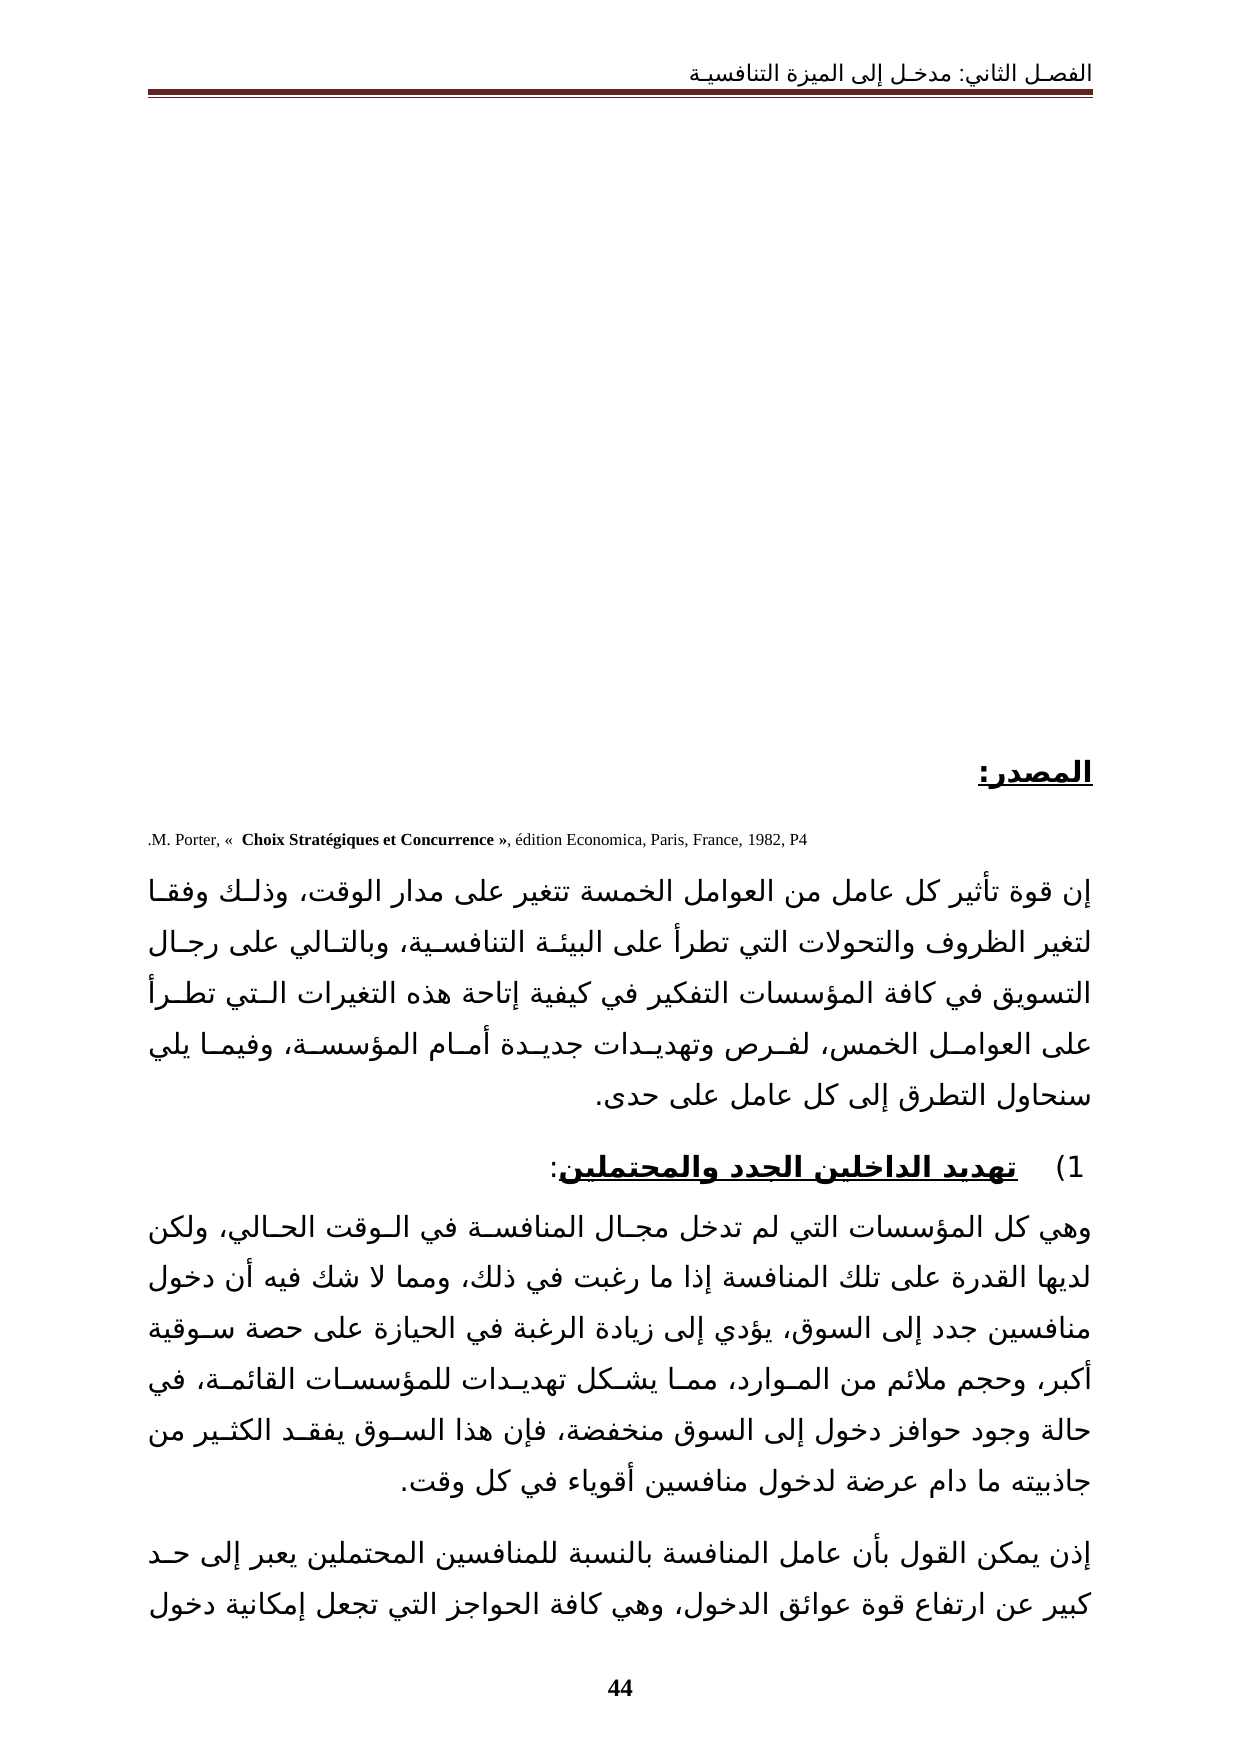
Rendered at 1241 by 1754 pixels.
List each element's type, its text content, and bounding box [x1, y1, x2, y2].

text وهي كل المؤسسات التي لم تدخل مجال المنافسة في الوقت الحالي، ولكن لديها القدرة على تلك المنافسة إذا ما رغبت في ذلك، ومما لا شك فيه أن دخول منافسين جدد إلى السوق، يؤدي إلى زيادة الرغبة في الحيازة على حصة سوقية أكبر، وحجم ملائم من الموارد، مما يشكل تهديدات للمؤسسات القائمة، في حالة وجود حوافز دخول إلى السوق منخفضة، فإن هذا السوق يفقد الكثير من جاذبيته ما دام عرضة لدخول منافسين أقوياء في كل وقت. [148, 1210, 1093, 1498]
text إن قوة تأثير كل عامل من العوامل الخمسة تتغير على مدار الوقت، وذلك وفقا لتغير الظروف والتحولات التي تطرأ على البيئة التنافسية، وبالتالي على رجال التسويق في كافة المؤسسات التفكير في كيفية إتاحة هذه التغيرات التي تطرأ على العوامل الخمس، لفرص وتهديدات جديدة أمام المؤسسة، وفيما يلي سنحاول التطرق إلى كل عامل على حدى. [148, 874, 1093, 1112]
text المصدر: [148, 755, 1093, 789]
list تهديد الداخلين الجدد والمحتملين: [148, 1150, 1055, 1184]
text M. Porter, « Choix Stratégiques et Concurrence », édition Economica, Paris, France, 1982, P4. [148, 815, 1093, 849]
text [148, 1536, 1093, 1621]
